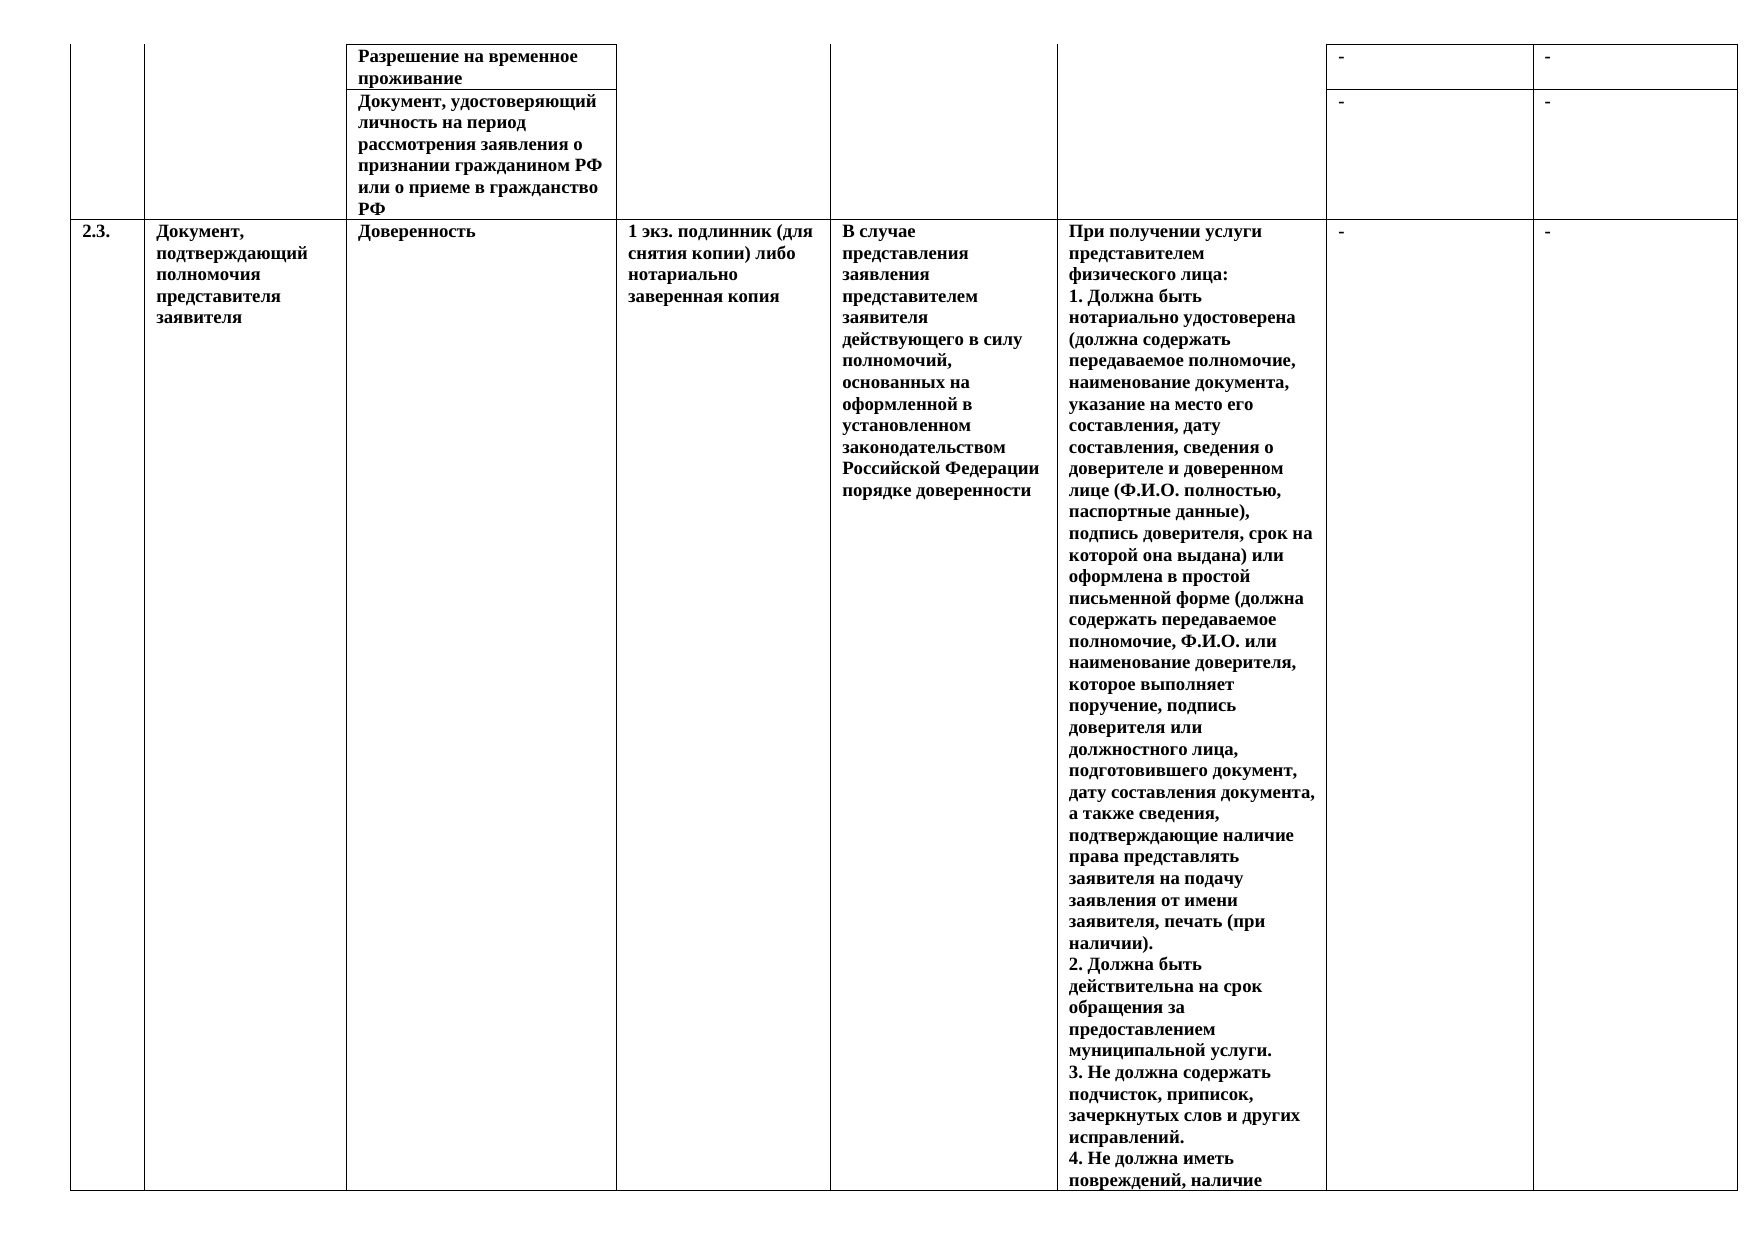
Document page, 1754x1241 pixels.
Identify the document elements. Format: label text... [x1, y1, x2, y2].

table_cell - [1534, 45, 1737, 88]
table_cell Разрешение на временное проживание [347, 45, 616, 88]
table_cell - [1327, 220, 1533, 1190]
table_cell 2.3. [71, 220, 144, 1190]
table_cell - [1534, 220, 1737, 1190]
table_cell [145, 220, 346, 1190]
table_cell Документ, удостоверяющий личность на период рассмотрения заявления о признании гражданином РФ или о приеме в гражданство РФ [347, 90, 616, 219]
table_cell - [1534, 90, 1737, 219]
table_cell - [1327, 90, 1533, 219]
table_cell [617, 220, 830, 1190]
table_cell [1058, 220, 1326, 1190]
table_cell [831, 220, 1057, 1190]
table_cell Доверенность [347, 220, 616, 1190]
table_cell - [1327, 45, 1533, 88]
